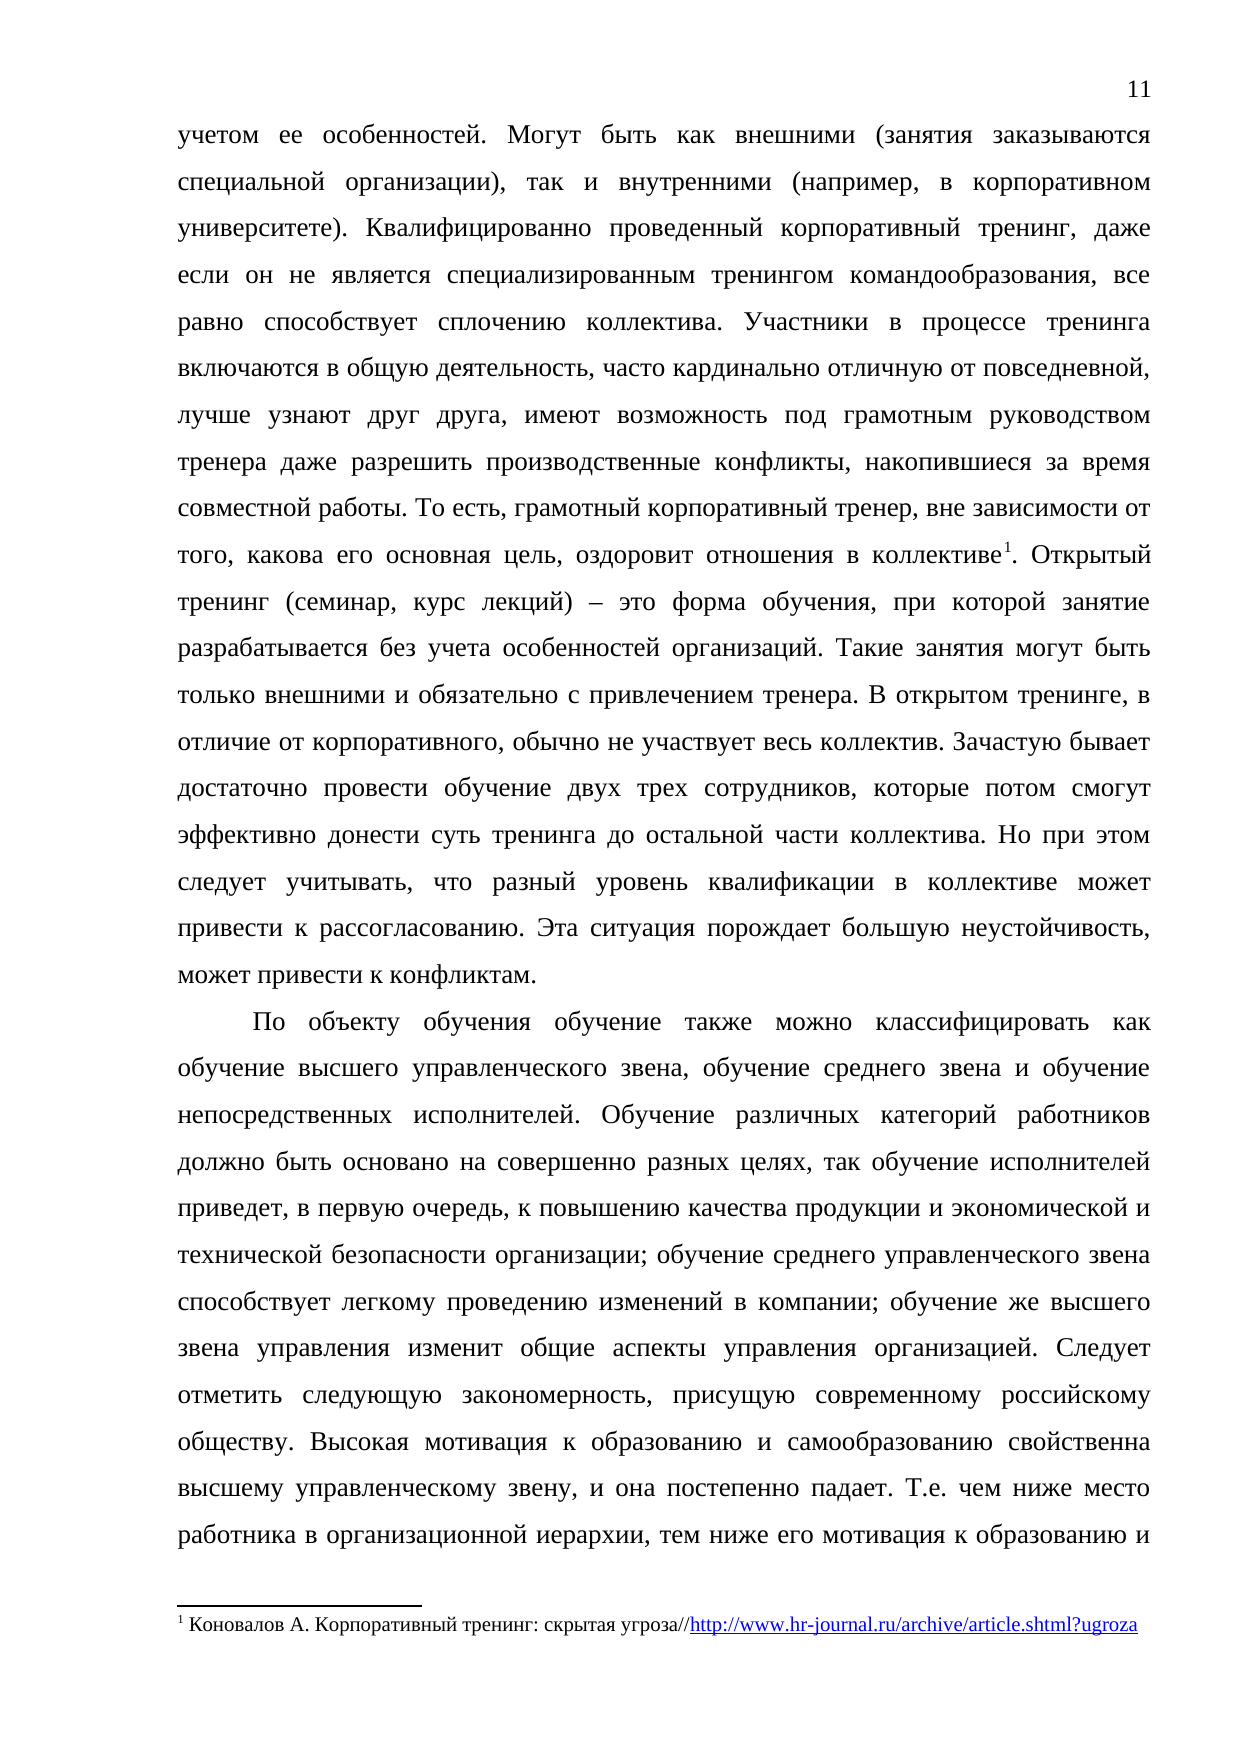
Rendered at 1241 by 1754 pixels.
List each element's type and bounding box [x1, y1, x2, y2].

text [177, 118, 1152, 989]
text [177, 1005, 1152, 1549]
